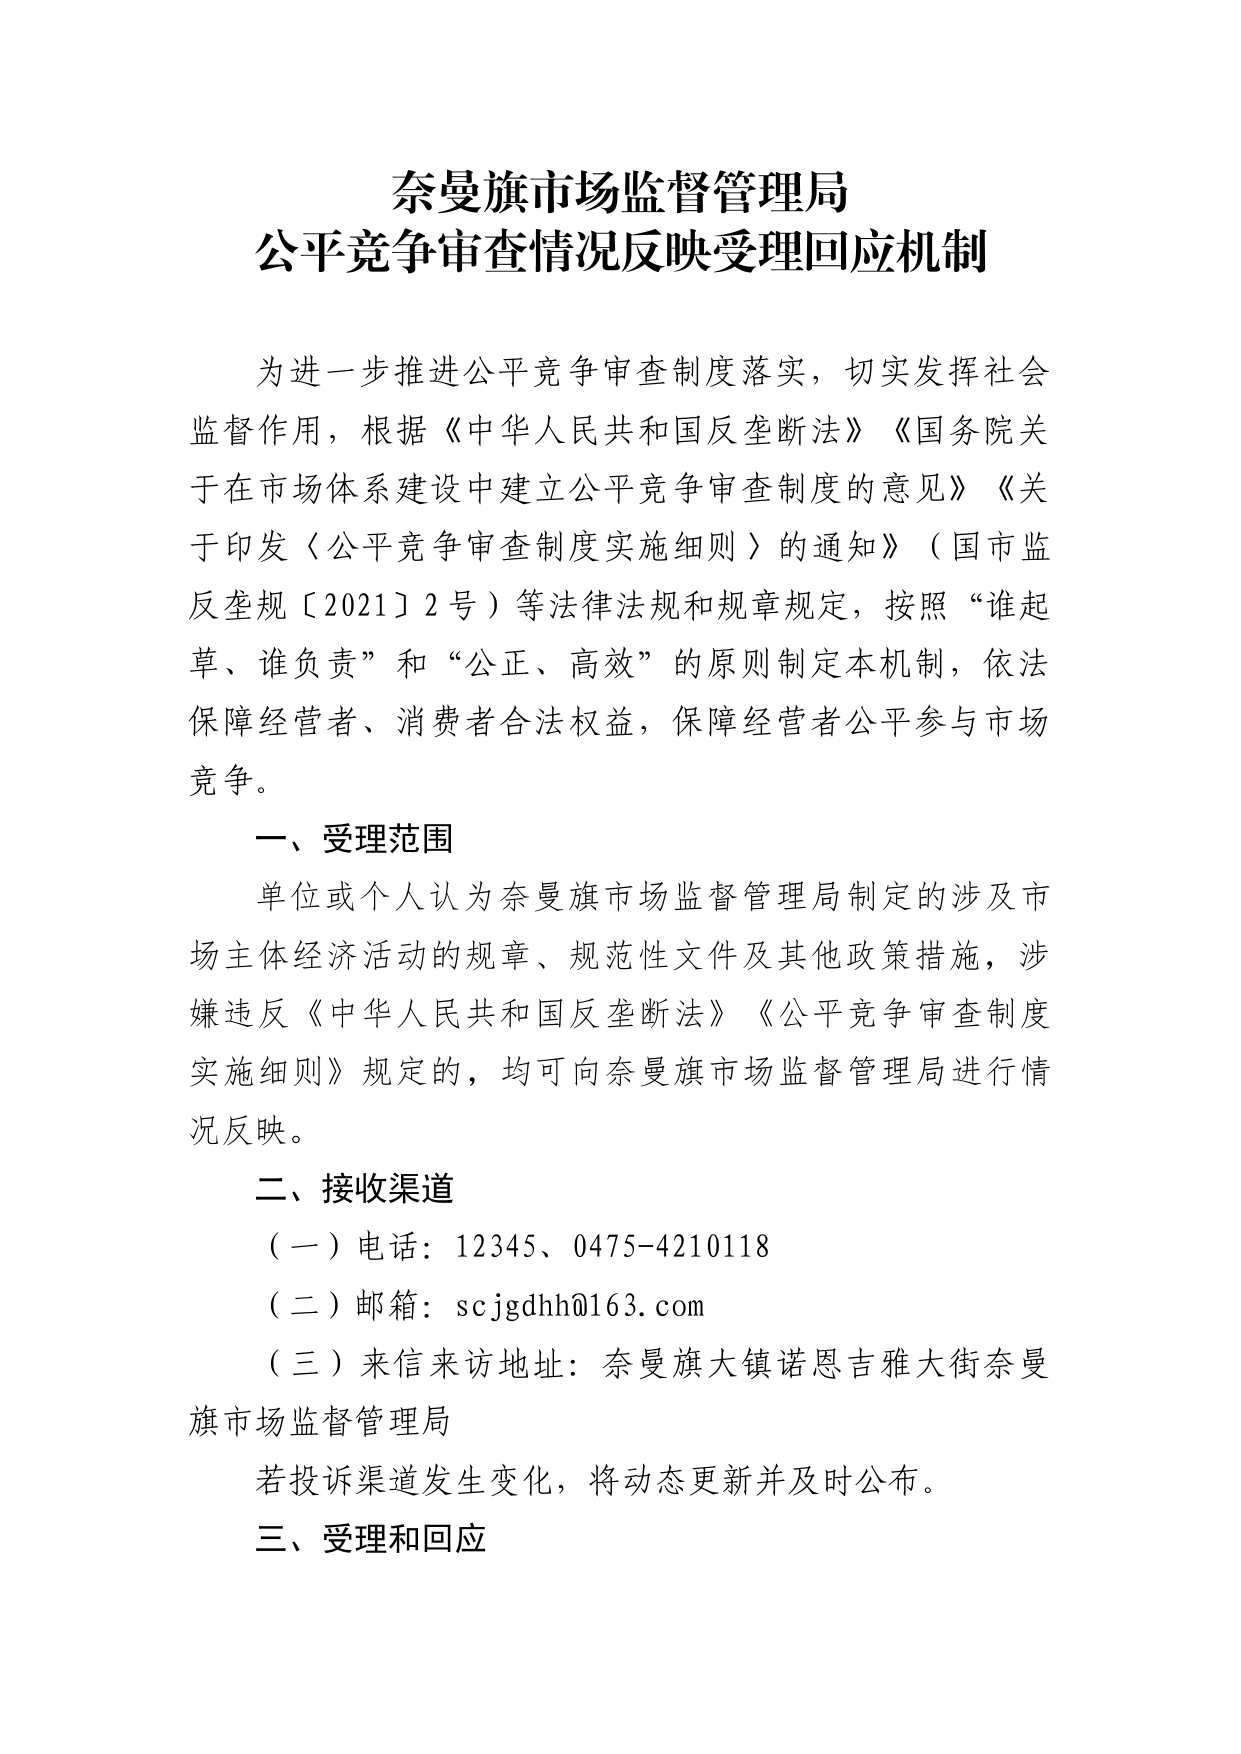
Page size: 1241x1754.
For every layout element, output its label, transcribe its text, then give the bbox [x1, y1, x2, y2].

text 为进一步推进公平竞争审查制度落实，切实发挥社会监督作用，根据《中华人民共和国反垄断法》《国务院关于在市场体系建设中建立公平竞争审查制度的意见》《关于印发〈公平竞争审查制度实施细则〉的通知》（国市监反垄规〔2021〕2号）等法律法规和规章规定，按照“谁起草、谁负责”和“公正、高效”的原则制定本机制，依法保障经营者、消费者合法权益，保障经营者公平参与市场竞争。 [187, 337, 1053, 804]
text （一）电话：12345、0475-4210118 [187, 1212, 1053, 1270]
text 若投诉渠道发生变化，将动态更新并及时公布。 [187, 1445, 1053, 1504]
text 一、受理范围 [187, 804, 1053, 862]
text 公平竞争审查情况反映受理回应机制 [187, 220, 1053, 279]
text 二、接收渠道 [187, 1154, 1053, 1212]
text （二）邮箱：scjgdhh@163.com [187, 1270, 1053, 1329]
text 奈曼旗市场监督管理局 [187, 162, 1053, 220]
text 三、受理和回应 [187, 1504, 1053, 1562]
text （三）来信来访地址：奈曼旗大镇诺恩吉雅大街奈曼旗市场监督管理局 [187, 1329, 1053, 1445]
text 单位或个人认为奈曼旗市场监督管理局制定的涉及市场主体经济活动的规章、规范性文件及其他政策措施，涉嫌违反《中华人民共和国反垄断法》《公平竞争审查制度实施细则》规定的，均可向奈曼旗市场监督管理局进行情况反映。 [187, 862, 1053, 1154]
